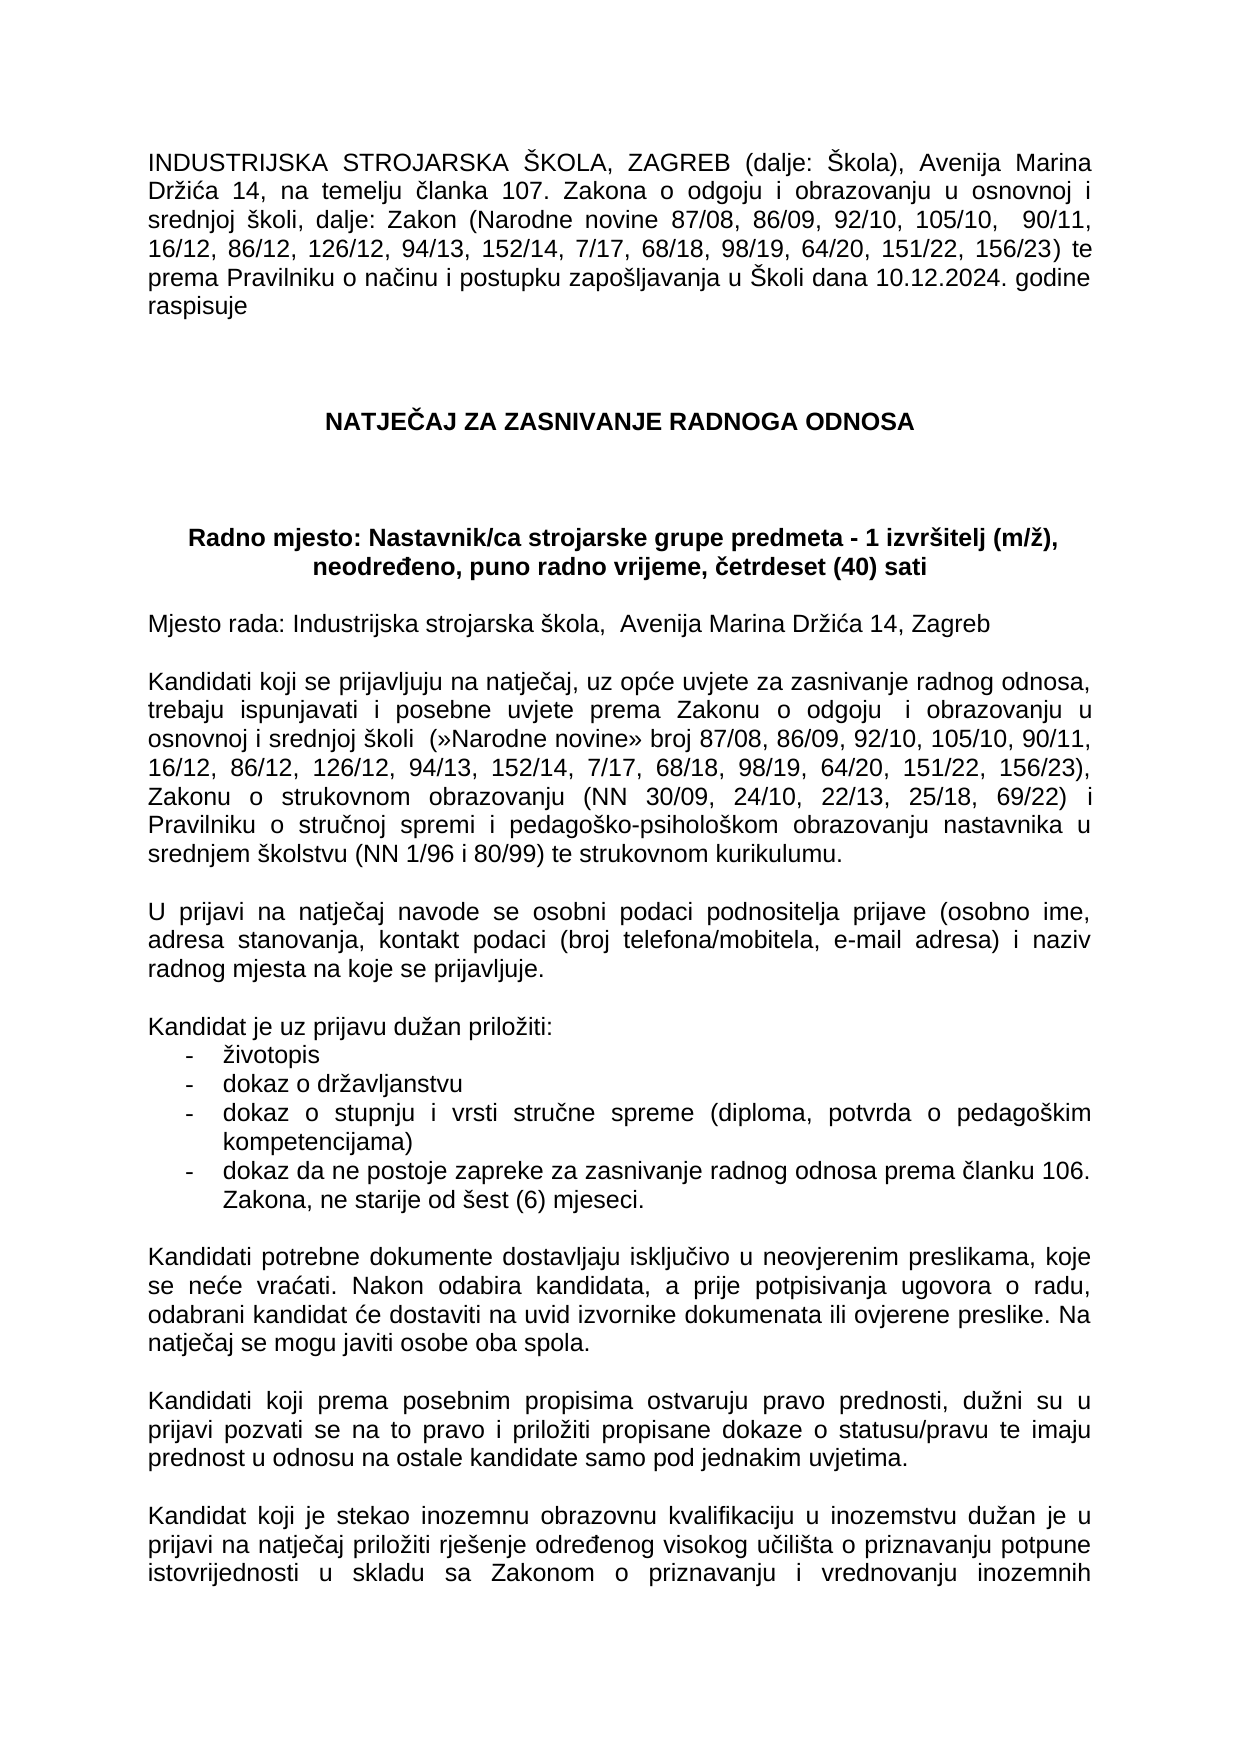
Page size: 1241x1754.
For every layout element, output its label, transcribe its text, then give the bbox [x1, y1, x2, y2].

text Kandidati koji se prijavljuju na natječaj, uz opće uvjete za zasnivanje radnog odnosa, trebaju ispunjavati i posebne uvjete prema Zakonu o odgoju i obrazovanju u osnovnoj i srednjoj školi (»Narodne novine» broj 87/08, 86/09, 92/10, 105/10, 90/11, 16/12, 86/12, 126/12, 94/13, 152/14, 7/17, 68/18, 98/19, 64/20, 151/22, 156/23), Zakonu o strukovnom obrazovanju (NN 30/09, 24/10, 22/13, 25/18, 69/22) i Pravilniku o stručnoj spremi i pedagoško-psihološkom obrazovanju nastavnika u srednjem školstvu (NN 1/96 i 80/99) te strukovnom kurikulumu. [148, 667, 1093, 868]
list životopis [185, 1041, 1093, 1069]
text NATJEČAJ ZA ZASNIVANJE RADNOGA ODNOSA [148, 407, 1093, 436]
text Radno mjesto: Nastavnik/ca strojarske grupe predmeta - 1 izvršitelj (m/ž), neodređeno, puno radno vrijeme, četrdeset (40) sati [148, 523, 1093, 581]
text Mjesto rada: Industrijska strojarska škola, Avenija Marina Držića 14, Zagreb [148, 609, 1093, 638]
text Kandidat je uz prijavu dužan priložiti: [148, 1012, 1093, 1041]
list dokaz o državljanstvu [185, 1069, 1093, 1098]
list dokaz da ne postoje zapreke za zasnivanje radnog odnosa prema članku 106. Zakona, ne starije od šest (6) mjeseci. [185, 1156, 1093, 1213]
text INDUSTRIJSKA STROJARSKA ŠKOLA, ZAGREB (dalje: Škola), Avenija Marina Držića 14, na temelju članka 107. Zakona o odgoju i obrazovanju u osnovnoj i srednjoj školi, dalje: Zakon (Narodne novine 87/08, 86/09, 92/10, 105/10, 90/11, 16/12, 86/12, 126/12, 94/13, 152/14, 7/17, 68/18, 98/19, 64/20, 151/22, 156/23) te prema Pravilniku o načinu i postupku zapošljavanja u Školi dana 10.12.2024. godine raspisuje [148, 148, 1093, 320]
text U prijavi na natječaj navode se osobni podaci podnositelja prijave (osobno ime, adresa stanovanja, kontakt podaci (broj telefona/mobitela, e-mail adresa) i naziv radnog mjesta na koje se prijavljuje. [148, 897, 1093, 983]
text Kandidati koji prema posebnim propisima ostvaruju pravo prednosti, dužni su u prijavi pozvati se na to pravo i priložiti propisane dokaze o statusu/pravu te imaju prednost u odnosu na ostale kandidate samo pod jednakim uvjetima. [148, 1386, 1093, 1472]
list dokaz o stupnju i vrsti stručne spreme (diploma, potvrda o pedagoškim kompetencijama) [185, 1098, 1093, 1156]
text Kandidati potrebne dokumente dostavljaju isključivo u neovjerenim preslikama, koje se neće vraćati. Nakon odabira kandidata, a prije potpisivanja ugovora o radu, odabrani kandidat će dostaviti na uvid izvornike dokumenata ili ovjerene preslike. Na natječaj se mogu javiti osobe oba spola. [148, 1242, 1093, 1357]
